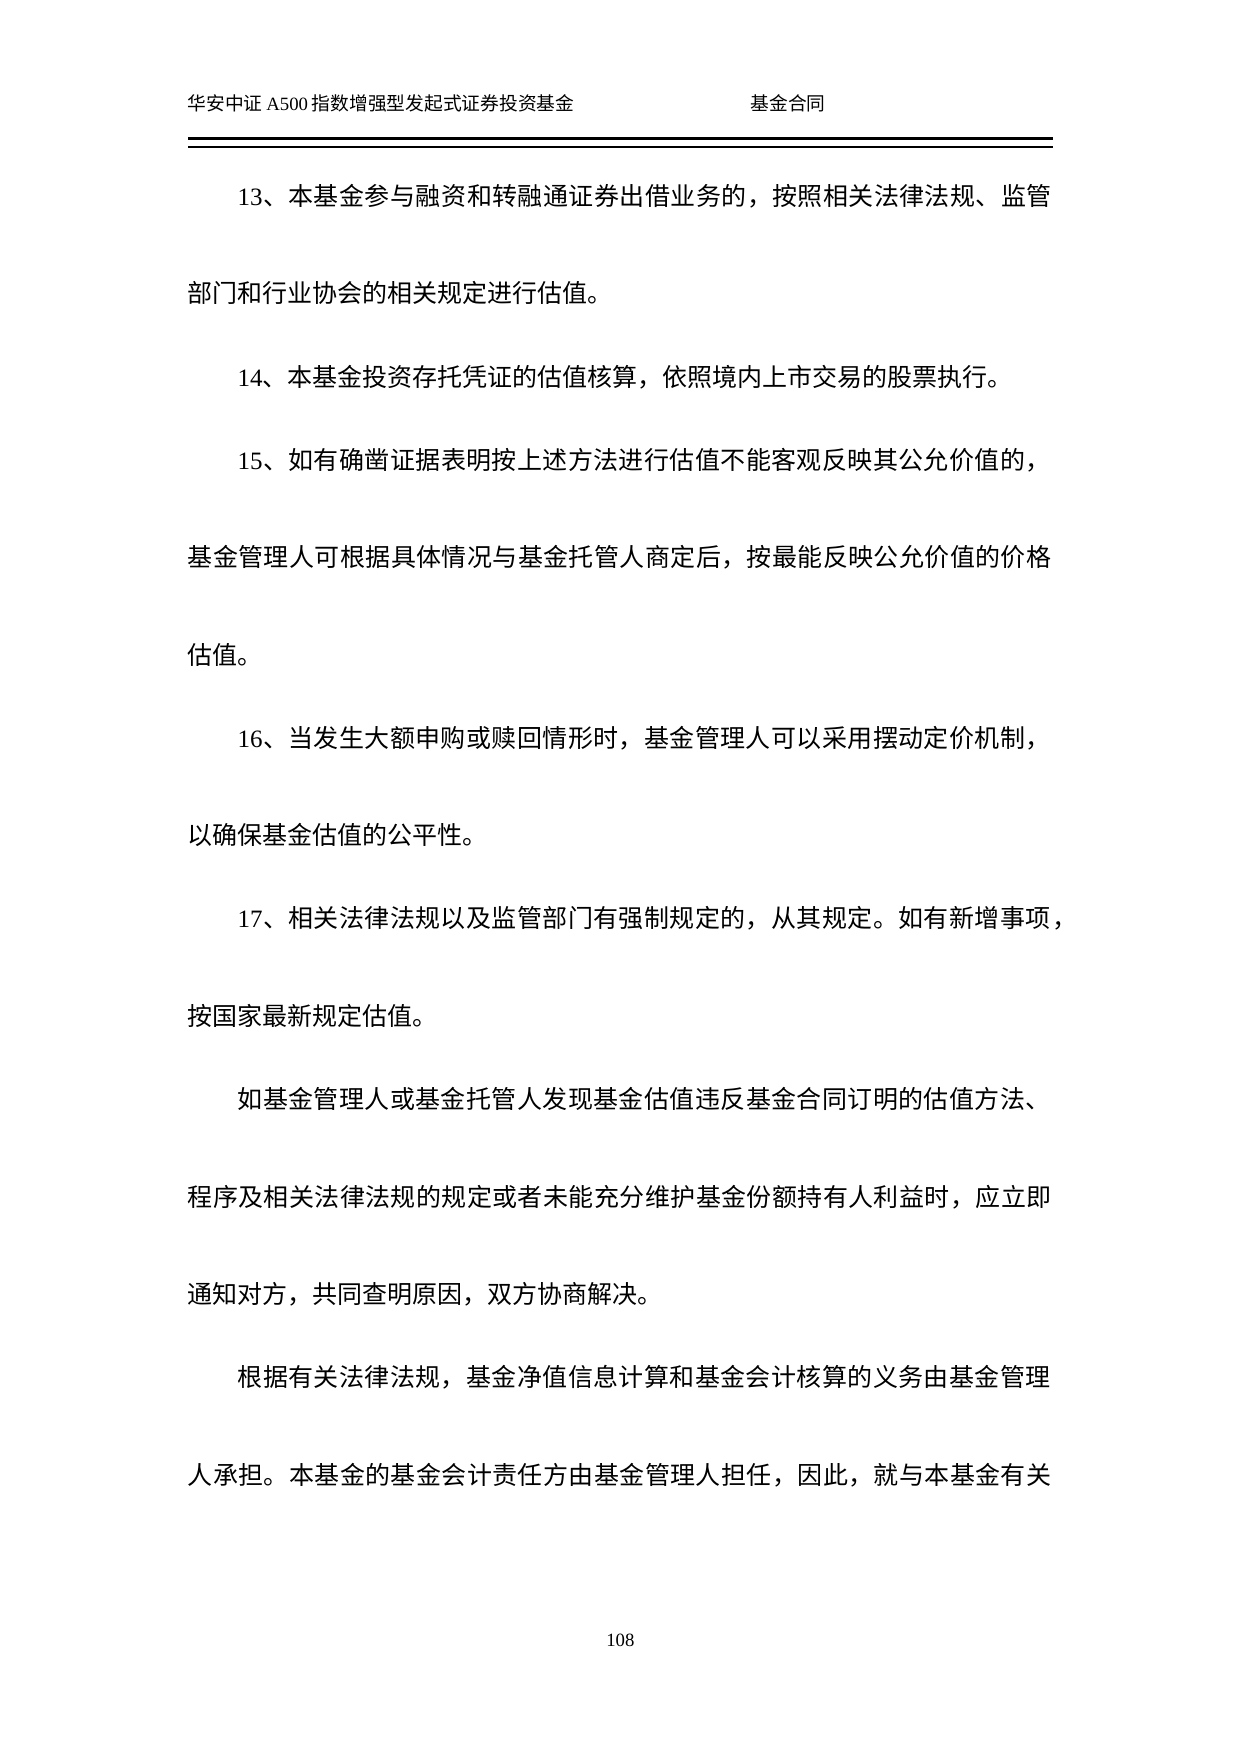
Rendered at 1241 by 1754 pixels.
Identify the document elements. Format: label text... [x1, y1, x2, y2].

text 如基金管理人或基金托管人发现基金估值违反基金合同订明的估值方法、程序及相关法律法规的规定或者未能充分维护基金份额持有人利益时，应立即通知对方，共同查明原因，双方协商解决。 [187, 1065, 1053, 1325]
text 15、如有确凿证据表明按上述方法进行估值不能客观反映其公允价值的，基金管理人可根据具体情况与基金托管人商定后，按最能反映公允价值的价格估值。 [187, 426, 1053, 686]
text 13、本基金参与融资和转融通证券出借业务的，按照相关法律法规、监管部门和行业协会的相关规定进行估值。 [187, 162, 1053, 324]
text 16、当发生大额申购或赎回情形时，基金管理人可以采用摆动定价机制，以确保基金估值的公平性。 [187, 704, 1053, 866]
text 17、相关法律法规以及监管部门有强制规定的，从其规定。如有新增事项，按国家最新规定估值。 [187, 884, 1053, 1047]
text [187, 1343, 1053, 1506]
text 14、本基金投资存托凭证的估值核算，依照境内上市交易的股票执行。 [187, 343, 1053, 408]
